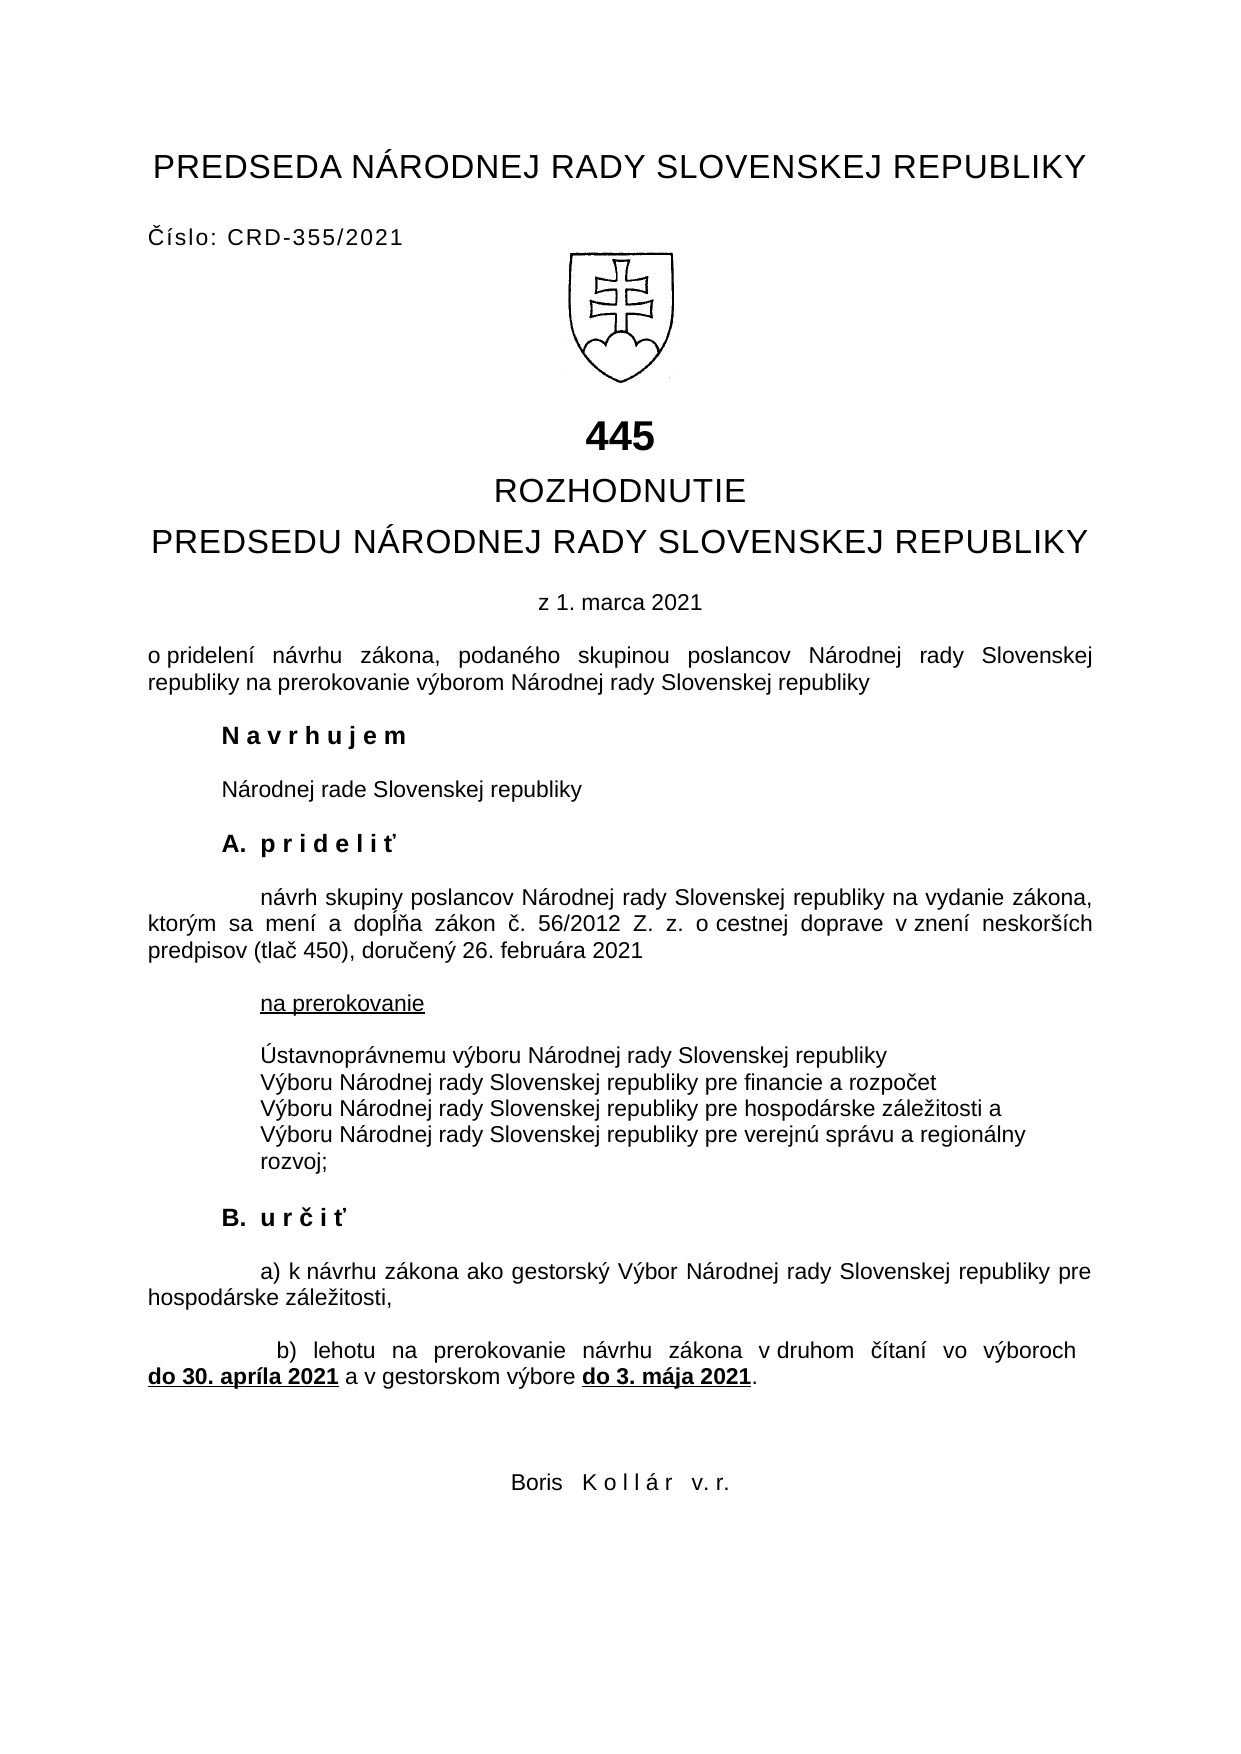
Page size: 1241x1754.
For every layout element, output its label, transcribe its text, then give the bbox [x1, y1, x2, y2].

text a) k návrhu zákona ako gestorský Výbor Národnej rady Slovenskej republiky pre hospodárske záležitosti, [148, 1258, 1093, 1311]
text A. p r i d e l i ť [148, 829, 1093, 858]
text 445 [148, 411, 1093, 459]
text o pridelení návrhu zákona, podaného skupinou poslancov Národnej rady Slovenskej republiky na prerokovanie výborom Národnej rady Slovenskej republiky [148, 642, 1093, 695]
text b) lehotu na prerokovanie návrhu zákona v druhom čítaní vo výboroch do 30. apríla 2021 a v gestorskom výbore do 3. mája 2021. [148, 1337, 1093, 1389]
text B. u r č i ť [148, 1203, 1093, 1231]
text návrh skupiny poslancov Národnej rady Slovenskej republiky na vydanie zákona, ktorým sa mení a dopĺňa zákon č. 56/2012 Z. z. o cestnej doprave v znení neskorších predpisov (tlač 450), doručený 26. februára 2021 [148, 884, 1093, 963]
text Výboru Národnej rady Slovenskej republiky pre verejnú správu a regionálny [148, 1121, 1093, 1148]
text na prerokovanie [148, 989, 1093, 1016]
text Boris K o l l á r v. r. [148, 1469, 1093, 1495]
subtitle ROZHODNUTIE [148, 471, 1093, 510]
text Číslo: CRD-355/2021 [148, 223, 1093, 250]
subtitle PREDSEDU NÁRODNEJ RADY SLOVENSKEJ REPUBLIKY [148, 522, 1093, 561]
text Ústavnoprávnemu výboru Národnej rady Slovenskej republiky [148, 1042, 1093, 1068]
text Výboru Národnej rady Slovenskej republiky pre hospodárske záležitosti a [148, 1095, 1093, 1121]
picture [563, 250, 677, 386]
text Výboru Národnej rady Slovenskej republiky pre financie a rozpočet [148, 1068, 1093, 1095]
subtitle PREDSEDA NÁRODNEJ RADY SLOVENSKEJ REPUBLIKY [148, 148, 1093, 186]
text Národnej rade Slovenskej republiky [148, 776, 1093, 803]
text rozvoj; [148, 1148, 1093, 1174]
text z 1. marca 2021 [148, 589, 1093, 616]
text N a v r h u j e m [148, 721, 1093, 750]
